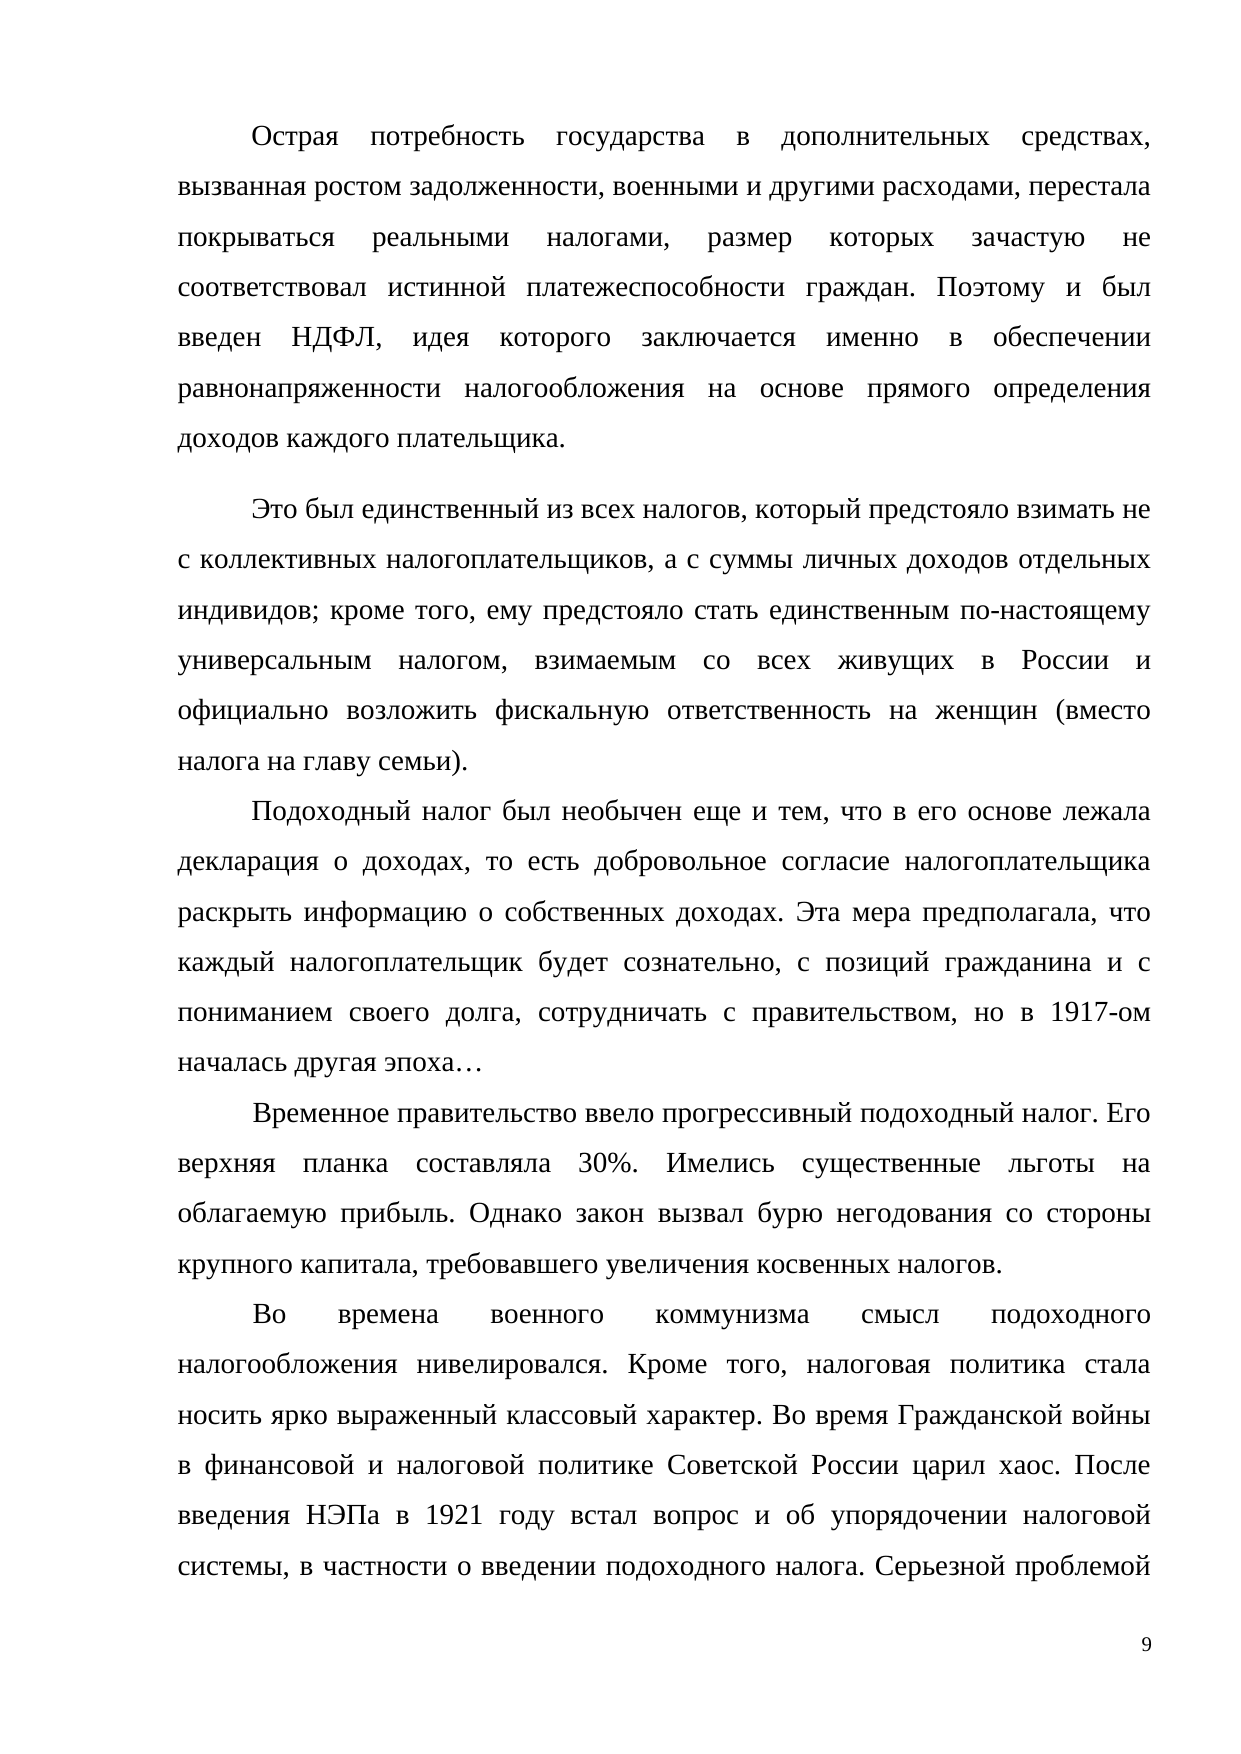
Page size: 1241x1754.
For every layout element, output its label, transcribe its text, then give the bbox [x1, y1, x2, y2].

text Подоходный налог был необычен еще и тем, что в его основе лежала декларация о доходах, то есть добровольное согласие налогоплательщика раскрыть информацию о собственных доходах. Эта мера предполагала, что каждый налогоплательщик будет сознательно, с позиций гражданина и с пониманием своего долга, сотрудничать с правительством, но в 1917-ом началась другая эпоха… [177, 793, 1152, 1078]
text Острая потребность государства в дополнительных средствах, вызванная ростом задолженности, военными и другими расходами, перестала покрываться реальными налогами, размер которых зачастую не соответствовал истинной платежеспособности граждан. Поэтому и был введен НДФЛ, идея которого заключается именно в обеспечении равнонапряженности налогообложения на основе прямого определения доходов каждого плательщика. [177, 118, 1152, 453]
text Временное правительство ввело прогрессивный подоходный налог. Его верхняя планка составляла 30%. Имелись существенные льготы на облагаемую прибыль. Однако закон вызвал бурю негодования со стороны крупного капитала, требовавшего увеличения косвенных налогов. [177, 1095, 1152, 1279]
text Это был единственный из всех налогов, который предстояло взимать не с коллективных налогоплательщиков, а с суммы личных доходов отдельных индивидов; кроме того, ему предстояло стать единственным по-настоящему универсальным налогом, взимаемым со всех живущих в России и официально возложить фискальную ответственность на женщин (вместо налога на главу семьи). [177, 491, 1152, 776]
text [177, 1296, 1152, 1581]
